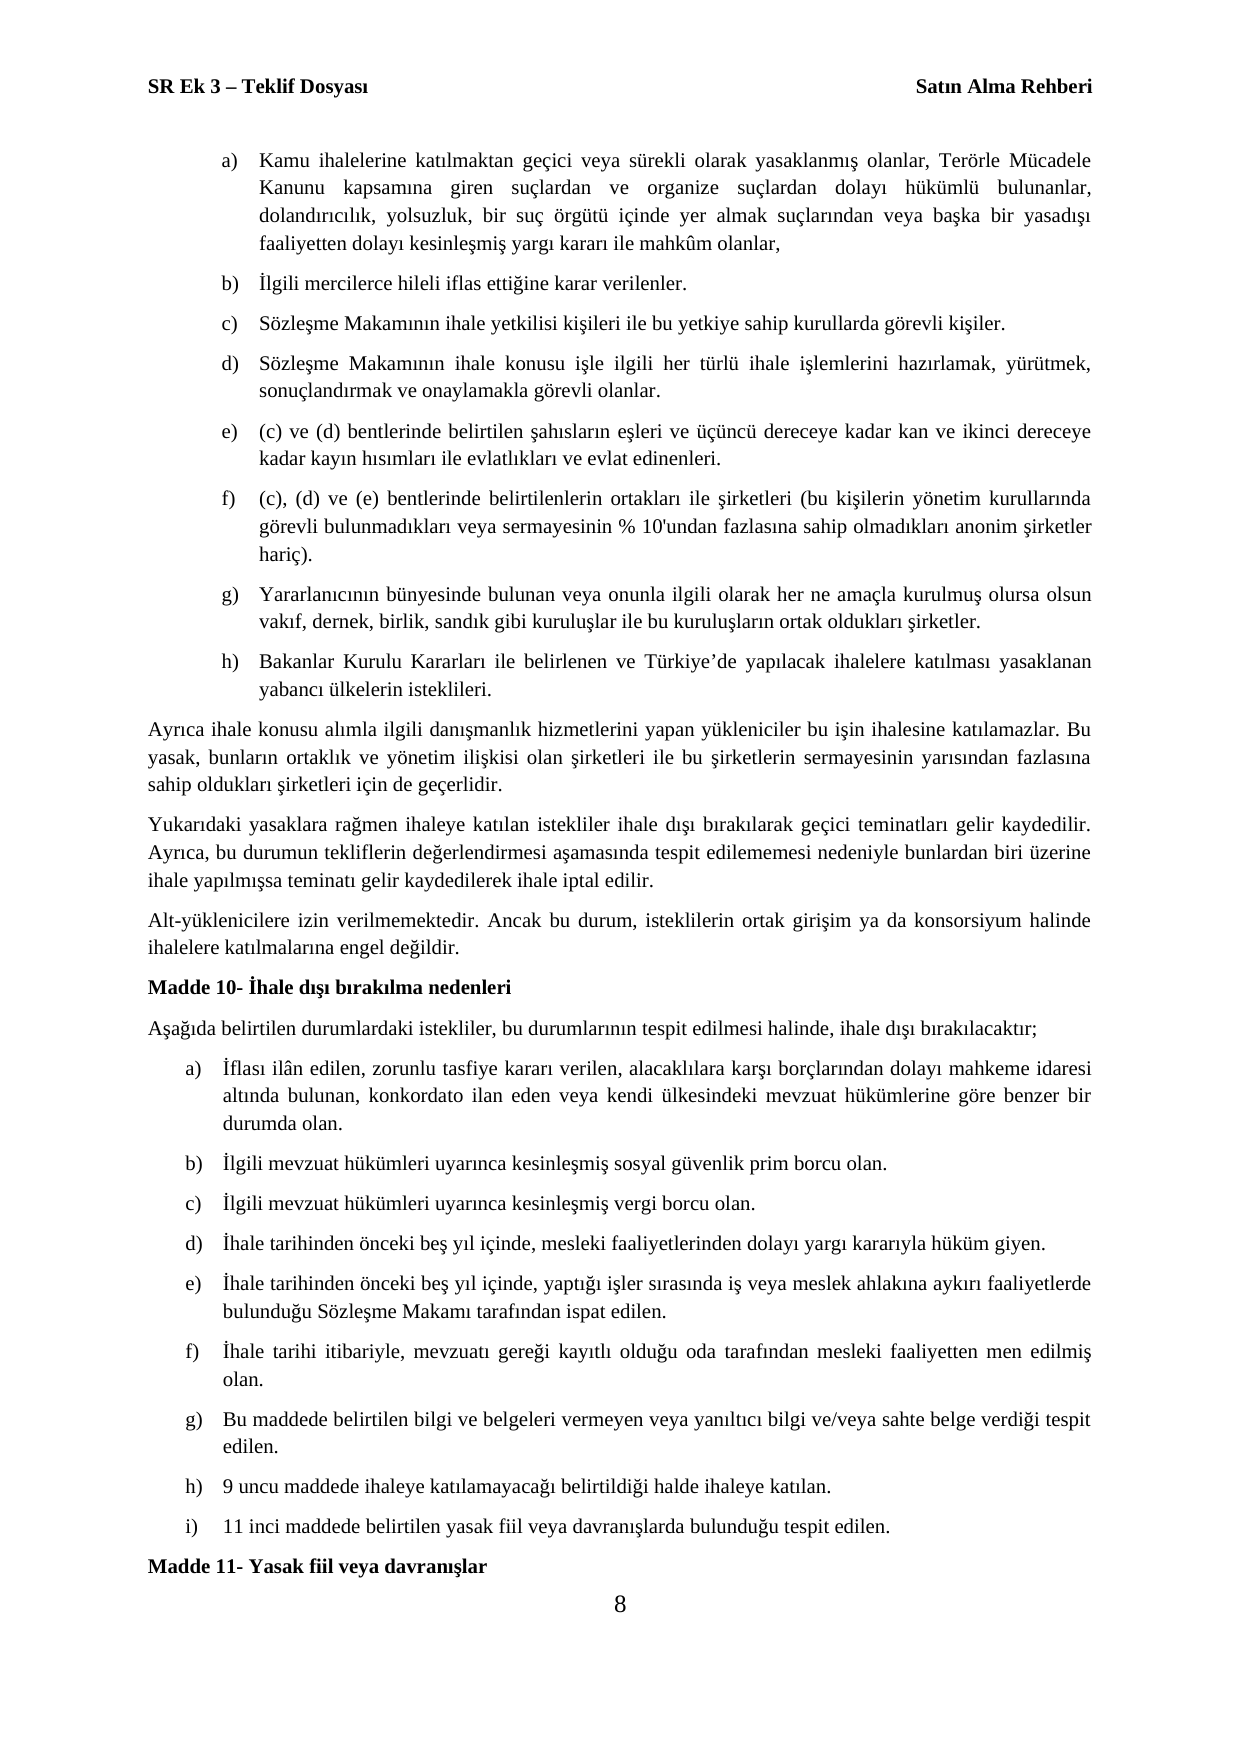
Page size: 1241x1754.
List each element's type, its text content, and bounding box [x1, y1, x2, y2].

list (c), (d) ve (e) bentlerinde belirtilenlerin ortakları ile şirketleri (bu kişilerin yönetim kurullarında görevli bulunmadıkları veya sermayesinin % 10'undan fazlasına sahip olmadıkları anonim şirketler hariç). [221, 486, 1093, 566]
list Bu maddede belirtilen bilgi ve belgeleri vermeyen veya yanıltıcı bilgi ve/veya sahte belge verdiği tespit edilen. [185, 1407, 1093, 1458]
text Ayrıca ihale konusu alımla ilgili danışmanlık hizmetlerini yapan yükleniciler bu işin ihalesine katılamazlar. Bu yasak, bunların ortaklık ve yönetim ilişkisi olan şirketleri ile bu şirketlerin sermayesinin yarısından fazlasına sahip oldukları şirketleri için de geçerlidir. [148, 717, 1093, 796]
list İhale tarihinden önceki beş yıl içinde, yaptığı işler sırasında iş veya meslek ahlakına aykırı faaliyetlerde bulunduğu Sözleşme Makamı tarafından ispat edilen. [185, 1271, 1093, 1323]
text Yukarıdaki yasaklara rağmen ihaleye katılan istekliler ihale dışı bırakılarak geçici teminatları gelir kaydedilir. Ayrıca, bu durumun tekliflerin değerlendirmesi aşamasında tespit edilememesi nedeniyle bunlardan biri üzerine ihale yapılmışsa teminatı gelir kaydedilerek ihale iptal edilir. [148, 812, 1093, 892]
list İhale tarihi itibariyle, mevzuatı gereği kayıtlı olduğu oda tarafından mesleki faaliyetten men edilmiş olan. [185, 1339, 1093, 1391]
list 11 inci maddede belirtilen yasak fiil veya davranışlarda bulunduğu tespit edilen. [185, 1514, 1093, 1538]
list Sözleşme Makamının ihale yetkilisi kişileri ile bu yetkiye sahip kurullarda görevli kişiler. [221, 311, 1093, 335]
list İflası ilân edilen, zorunlu tasfiye kararı verilen, alacaklılara karşı borçlarından dolayı mahkeme idaresi altında bulunan, konkordato ilan eden veya kendi ülkesindeki mevzuat hükümlerine göre benzer bir durumda olan. [185, 1056, 1093, 1135]
list Sözleşme Makamının ihale konusu işle ilgili her türlü ihale işlemlerini hazırlamak, yürütmek, sonuçlandırmak ve onaylamakla görevli olanlar. [221, 351, 1093, 402]
list Kamu ihalelerine katılmaktan geçici veya sürekli olarak yasaklanmış olanlar, Terörle Mücadele Kanunu kapsamına giren suçlardan ve organize suçlardan dolayı hükümlü bulunanlar, dolandırıcılık, yolsuzluk, bir suç örgütü içinde yer almak suçlarından veya başka bir yasadışı faaliyetten dolayı kesinleşmiş yargı kararı ile mahkûm olanlar, [221, 148, 1093, 254]
list İlgili mevzuat hükümleri uyarınca kesinleşmiş vergi borcu olan. [185, 1191, 1093, 1215]
list İlgili mercilerce hileli iflas ettiğine karar verilenler. [221, 271, 1093, 295]
list İhale tarihinden önceki beş yıl içinde, mesleki faaliyetlerinden dolayı yargı kararıyla hüküm giyen. [185, 1231, 1093, 1255]
list 9 uncu maddede ihaleye katılamayacağı belirtildiği halde ihaleye katılan. [185, 1474, 1093, 1498]
text Alt-yüklenicilere izin verilmemektedir. Ancak bu durum, isteklilerin ortak girişim ya da konsorsiyum halinde ihalelere katılmalarına engel değildir. [148, 908, 1093, 959]
text Madde 10- İhale dışı bırakılma nedenleri [148, 975, 1093, 999]
list İlgili mevzuat hükümleri uyarınca kesinleşmiş sosyal güvenlik prim borcu olan. [185, 1151, 1093, 1175]
list Bakanlar Kurulu Kararları ile belirlenen ve Türkiye’de yapılacak ihalelere katılması yasaklanan yabancı ülkelerin isteklileri. [221, 649, 1093, 701]
text Madde 11- Yasak fiil veya davranışlar [148, 1554, 1093, 1578]
list (c) ve (d) bentlerinde belirtilen şahısların eşleri ve üçüncü dereceye kadar kan ve ikinci dereceye kadar kayın hısımları ile evlatlıkları ve evlat edinenleri. [221, 418, 1093, 470]
text Aşağıda belirtilen durumlardaki istekliler, bu durumlarının tespit edilmesi halinde, ihale dışı bırakılacaktır; [148, 1015, 1093, 1039]
list Yararlanıcının bünyesinde bulunan veya onunla ilgili olarak her ne amaçla kurulmuş olursa olsun vakıf, dernek, birlik, sandık gibi kuruluşlar ile bu kuruluşların ortak oldukları şirketler. [221, 582, 1093, 633]
